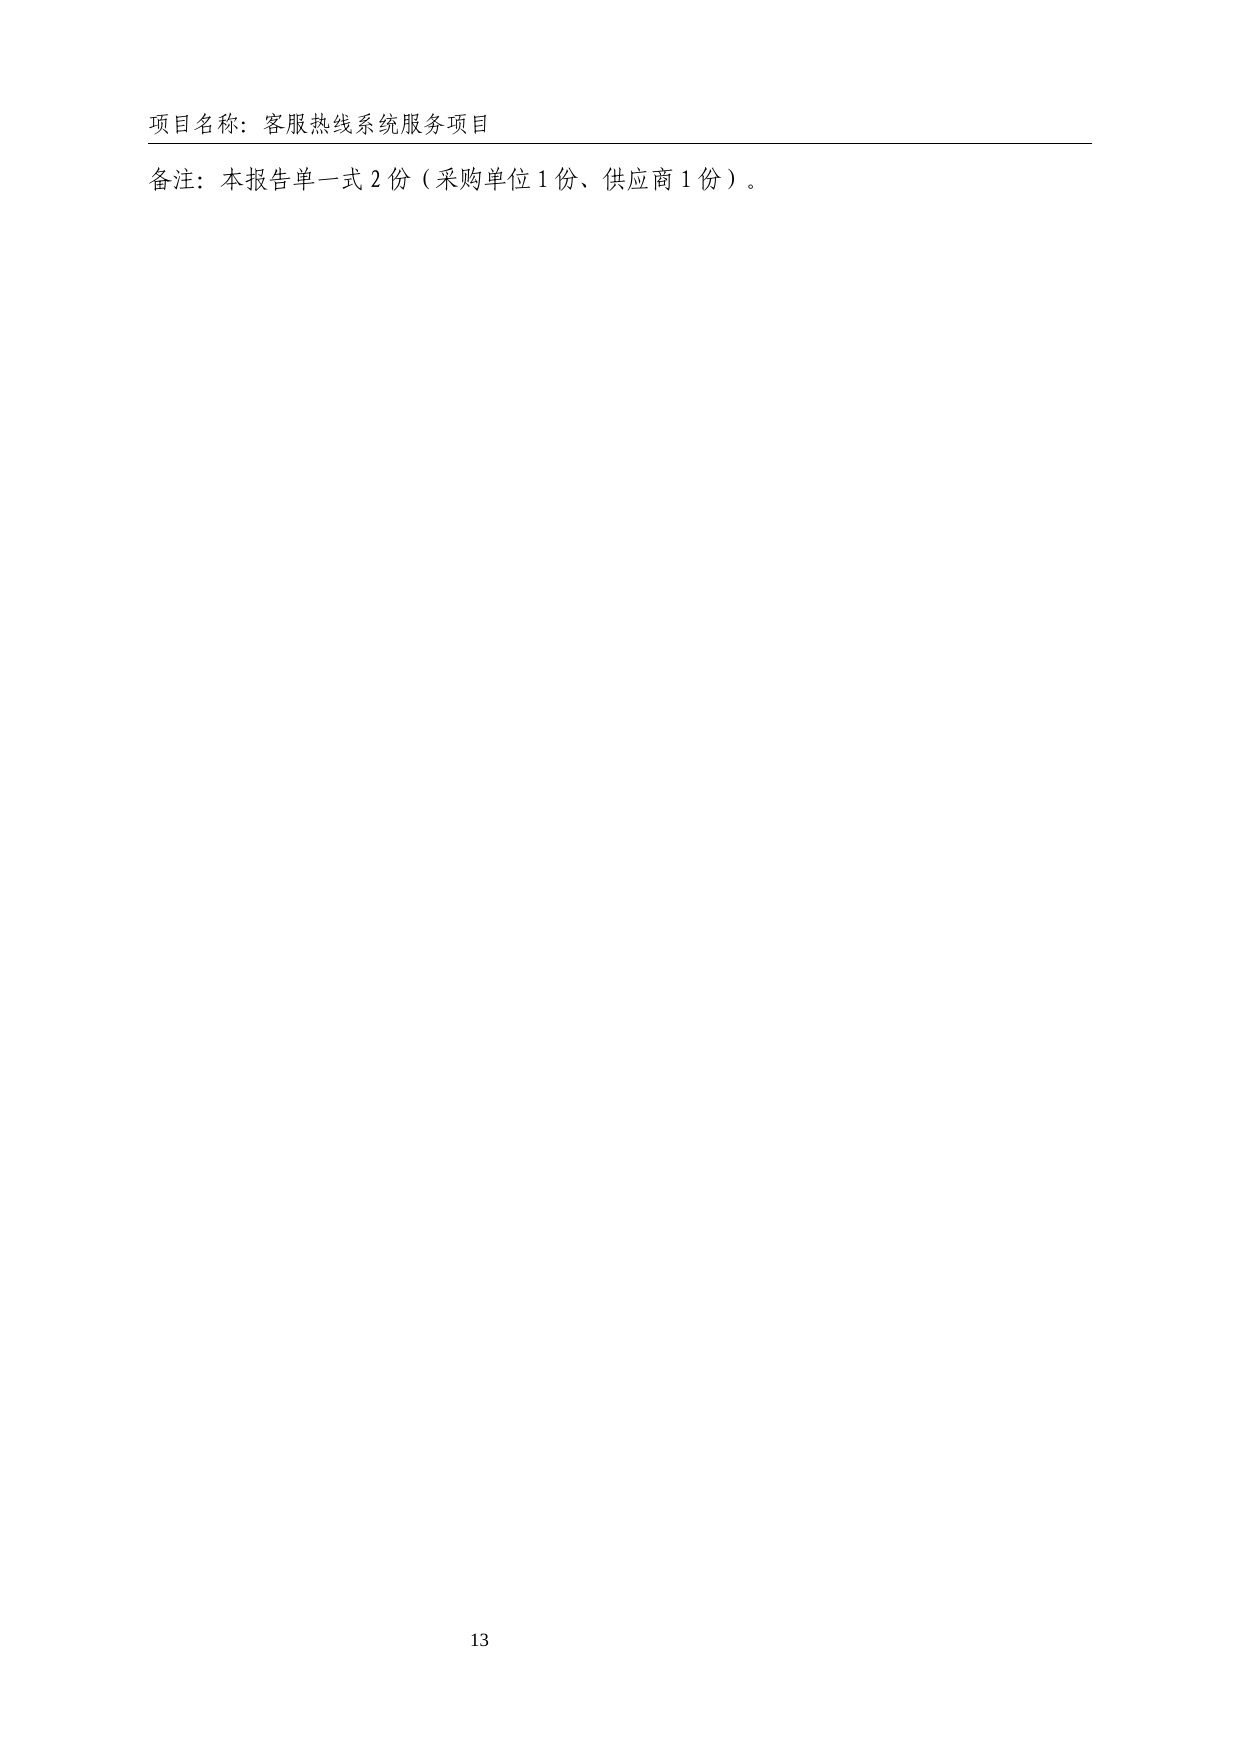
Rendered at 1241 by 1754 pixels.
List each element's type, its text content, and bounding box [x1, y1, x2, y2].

text 备注：本报告单一式2份（采购单位1份、供应商1份）。 [148, 162, 1092, 194]
